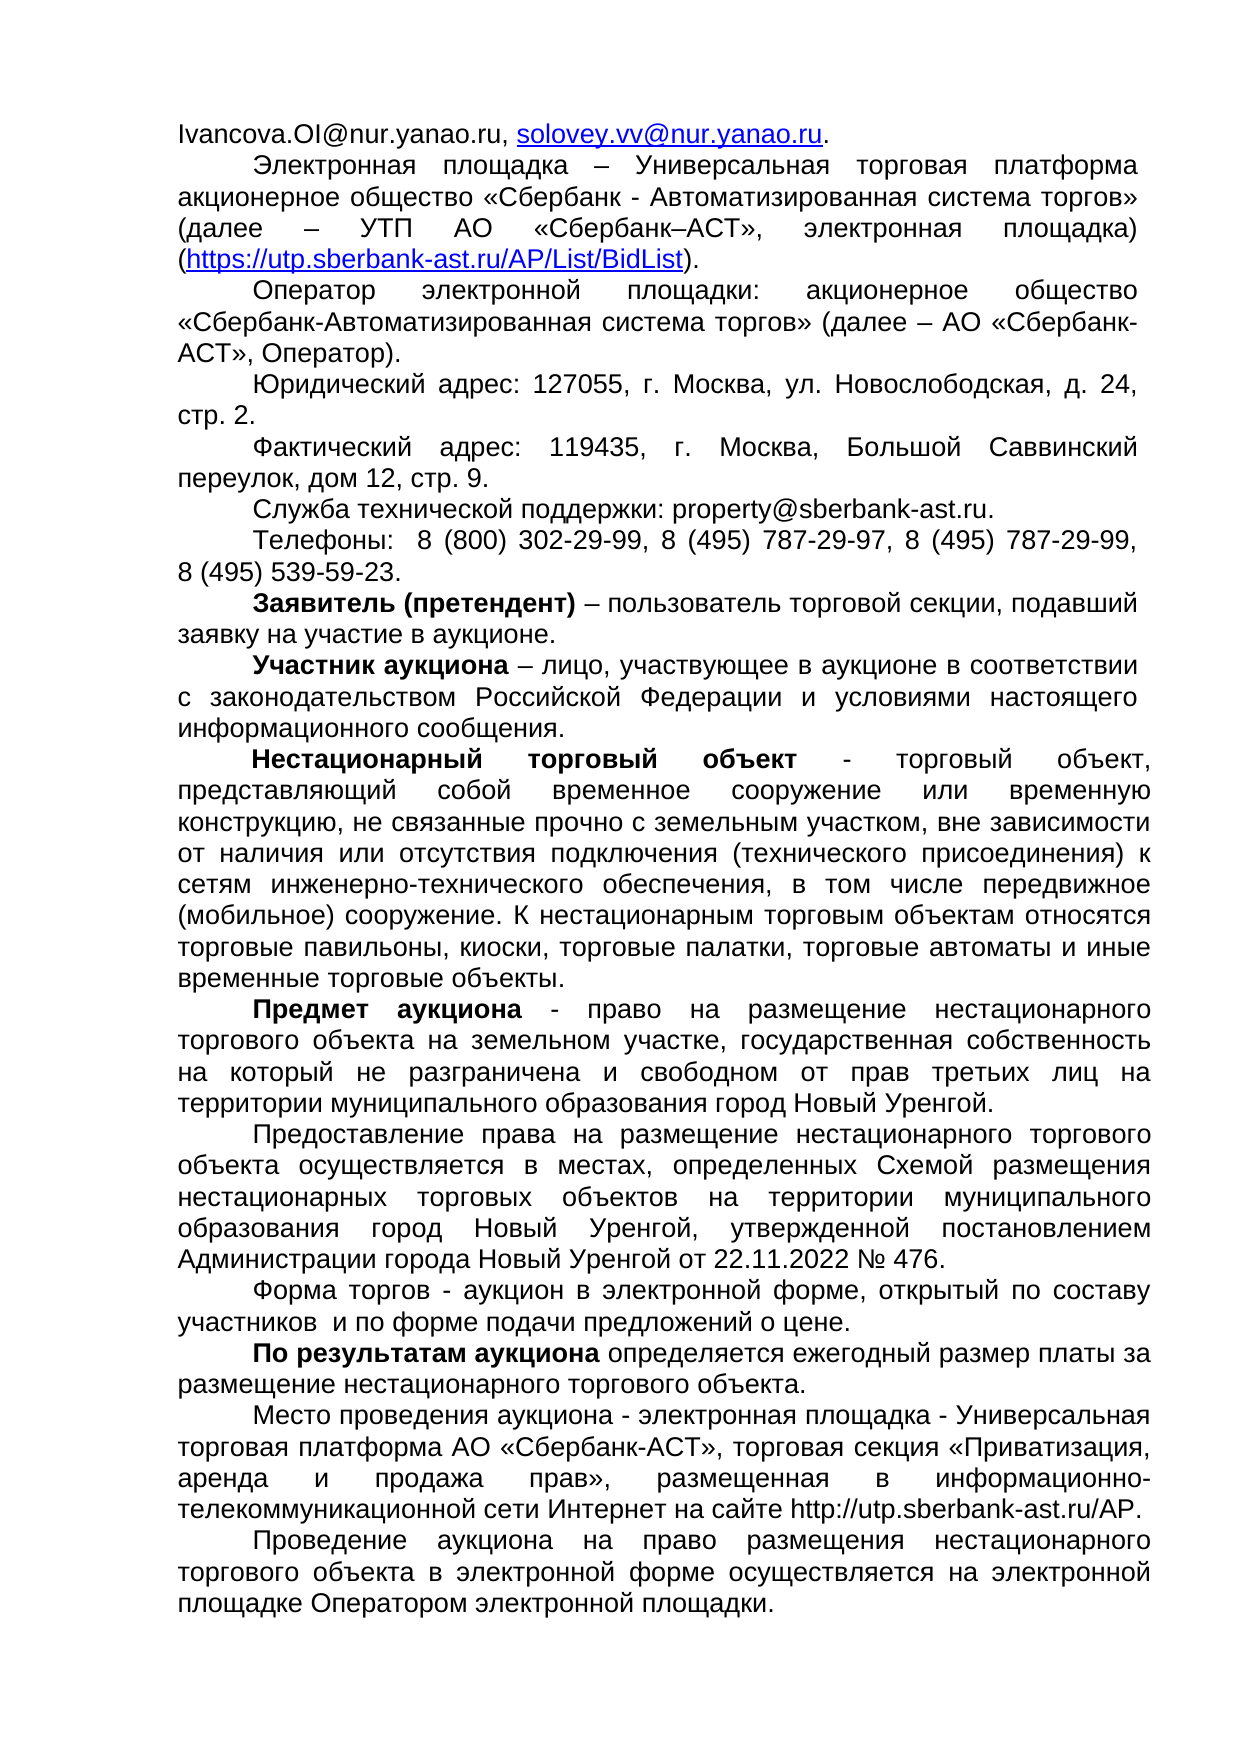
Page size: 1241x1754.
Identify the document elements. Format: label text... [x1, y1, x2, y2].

text Форма торгов - аукцион в электронной форме, открытый по составу участников и по форме подачи предложений о цене. [177, 1274, 1152, 1337]
text Телефоны: 8 (800) 302-29-99, 8 (495) 787-29-97, 8 (495) 787-29-99, 8 (495) 539-59-23. [177, 524, 1138, 587]
text Предоставление права на размещение нестационарного торгового объекта осуществляется в местах, определенных Схемой размещения нестационарных торговых объектов на территории муниципального образования город Новый Уренгой, утвержденной постановлением Администрации города Новый Уренгой от 22.11.2022 № 476. [177, 1118, 1152, 1274]
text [177, 118, 1138, 149]
text Заявитель (претендент) – пользователь торговой секции, подавший заявку на участие в аукционе. [177, 587, 1138, 649]
text Служба технической поддержки: property@sberbank-ast.ru. [177, 493, 1138, 524]
text Электронная площадка – Универсальная торговая платформа акционерное общество «Сбербанк - Автоматизированная система торгов» (далее – УТП АО «Сбербанк–АСТ», электронная площадка) (https://utp.sberbank-ast.ru/AP/List/BidList). [177, 149, 1138, 274]
text Оператор электронной площадки: акционерное общество «Сбербанк-Автоматизированная система торгов» (далее – АО «Сбербанк-АСТ», Оператор). [177, 274, 1138, 368]
text По результатам аукциона определяется ежегодный размер платы за размещение нестационарного торгового объекта. [177, 1337, 1152, 1399]
text Место проведения аукциона - электронная площадка - Универсальная торговая платформа АО «Сбербанк-АСТ», торговая секция «Приватизация, аренда и продажа прав», размещенная в информационно-телекоммуникационной сети Интернет на сайте http://utp.sberbank-ast.ru/AP. [177, 1399, 1152, 1524]
text Участник аукциона – лицо, участвующее в аукционе в соответствии с законодательством Российской Федерации и условиями настоящего информационного сообщения. [177, 649, 1138, 743]
text Юридический адрес: 127055, г. Москва, ул. Новослободская, д. 24, стр. 2. [177, 368, 1138, 431]
text Фактический адрес: 119435, г. Москва, Большой Саввинский переулок, дом 12, стр. 9. [177, 431, 1138, 493]
list Нестационарный торговый объект - торговый объект, представляющий собой временное сооружение или временную конструкцию, не связанные прочно с земельным участком, вне зависимости от наличия или отсутствия подключения (технического присоединения) к сетям инженерно-технического обеспечения, в том числе передвижное (мобильное) сооружение. К нестационарным торговым объектам относятся торговые павильоны, киоски, торговые палатки, торговые автоматы и иные временные торговые объекты. [177, 743, 1152, 993]
text Предмет аукциона - право на размещение нестационарного торгового объекта на земельном участке, государственная собственность на который не разграничена и свободном от прав третьих лиц на территории муниципального образования город Новый Уренгой. [177, 993, 1152, 1118]
text Проведение аукциона на право размещения нестационарного торгового объекта в электронной форме осуществляется на электронной площадке Оператором электронной площадки. [177, 1524, 1152, 1618]
